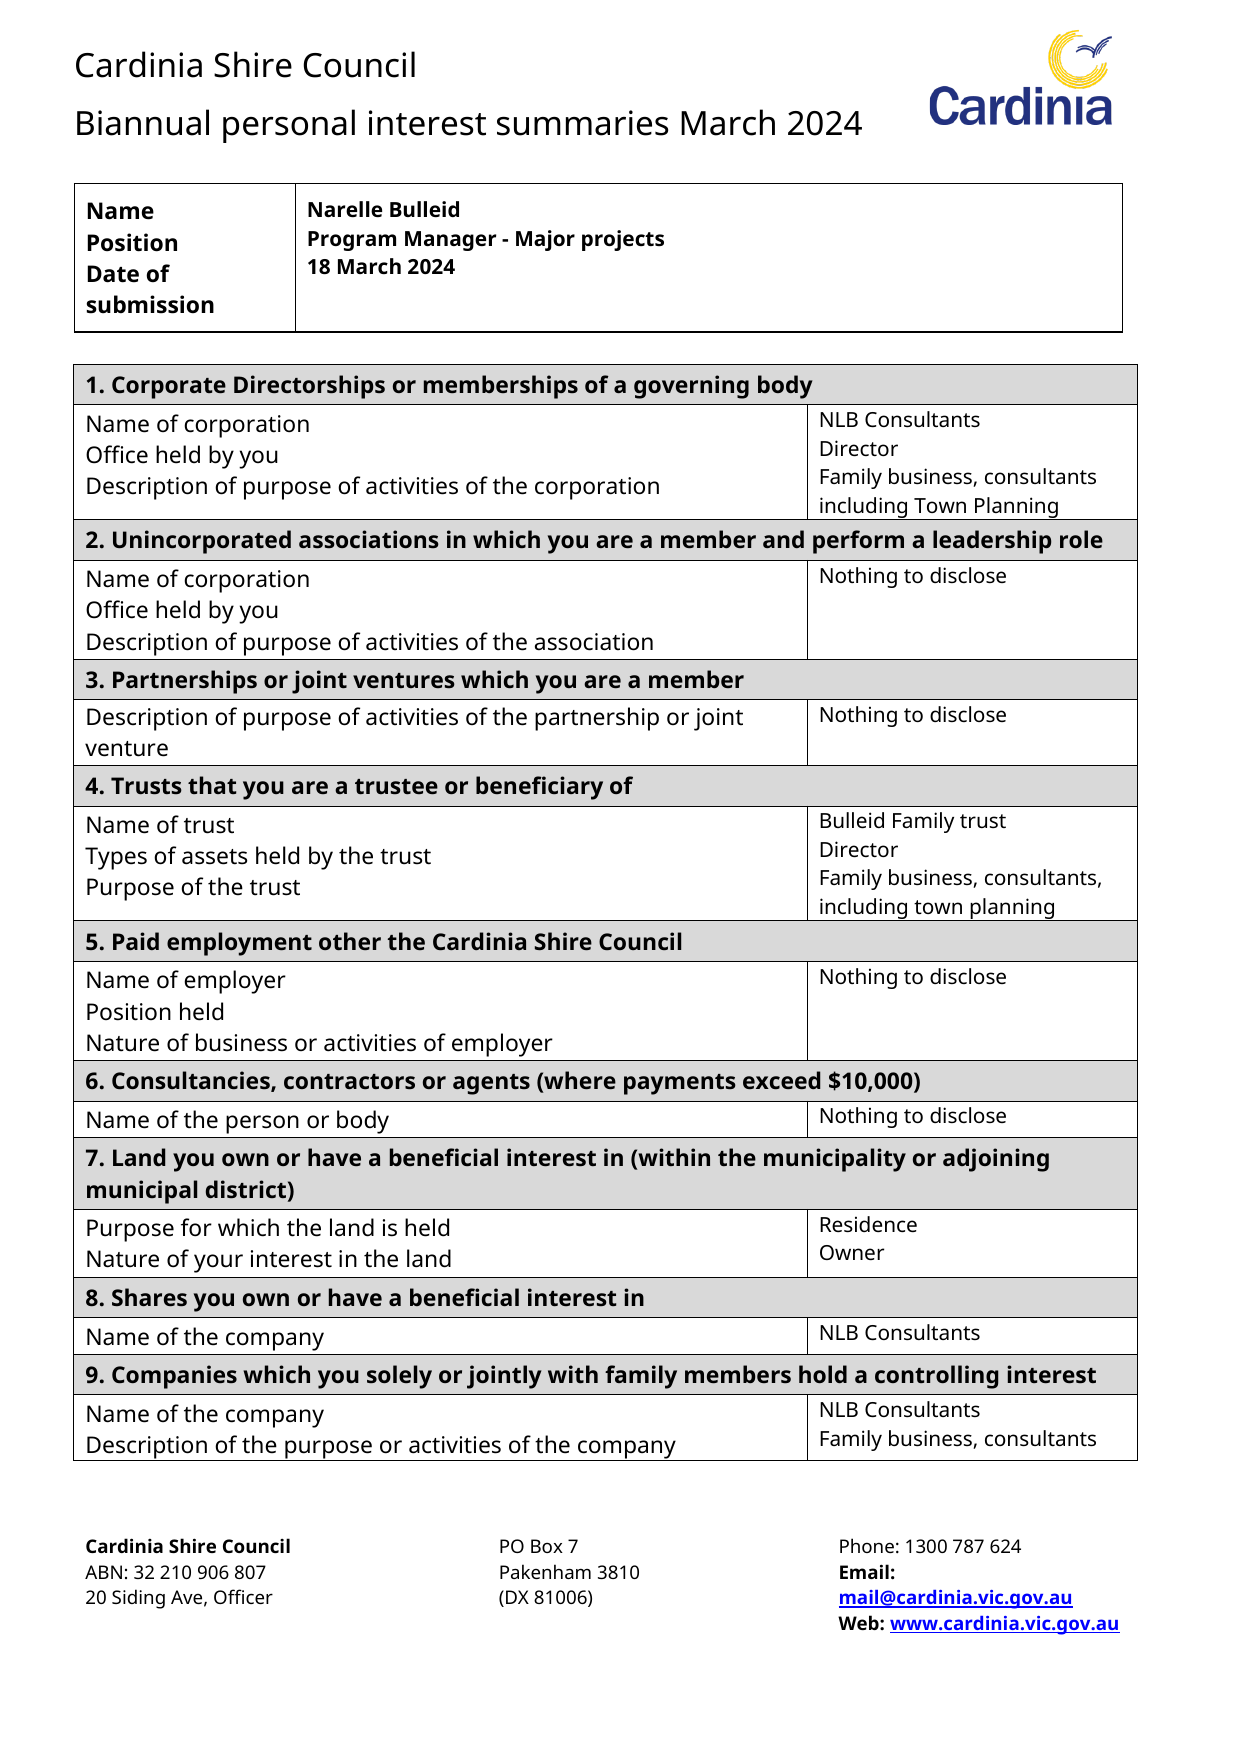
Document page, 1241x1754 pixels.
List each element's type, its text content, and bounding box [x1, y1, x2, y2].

table_cell 4. Trusts that you are a trustee or beneficiary of [74, 766, 1137, 806]
table_cell NLB Consultants Director Family business, consultants including Town Planning [808, 405, 1137, 519]
table_cell Bulleid Family trust Director Family business, consultants, including town planning [808, 807, 1137, 920]
table_cell Name of trust Types of assets held by the trust Purpose of the trust [74, 807, 807, 920]
table_cell 9. Companies which you solely or jointly with family members hold a controlling interest [74, 1355, 1137, 1394]
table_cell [74, 1395, 807, 1460]
table_header 1. Corporate Directorships or memberships of a governing body [74, 365, 1137, 404]
table_header Name Position Date of submission [75, 184, 295, 331]
table_cell Name of the company [74, 1318, 807, 1354]
table_cell Description of purpose of activities of the partnership or joint venture [74, 700, 807, 765]
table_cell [808, 1395, 1137, 1460]
table_cell 5. Paid employment other the Cardinia Shire Council [74, 921, 1137, 961]
table_cell Residence Owner [808, 1210, 1137, 1277]
table_cell 7. Land you own or have a beneficial interest in (within the municipality or adjoining municipal district) [74, 1138, 1137, 1209]
table_header Narelle Bulleid Program Manager - Major projects 18 March 2024 [296, 184, 1122, 331]
picture [929, 27, 1116, 125]
table_cell 6. Consultancies, contractors or agents (where payments exceed $10,000) [74, 1061, 1137, 1101]
table_cell 8. Shares you own or have a beneficial interest in [74, 1278, 1137, 1317]
table_cell 3. Partnerships or joint ventures which you are a member [74, 660, 1137, 699]
table_cell Nothing to disclose [808, 962, 1137, 1060]
table_cell Name of employer Position held Nature of business or activities of employer [74, 962, 807, 1060]
table_cell 2. Unincorporated associations in which you are a member and perform a leadership role [74, 520, 1137, 560]
table_cell Nothing to disclose [808, 561, 1137, 659]
table_cell Name of the person or body [74, 1102, 807, 1137]
table_cell Nothing to disclose [808, 1102, 1137, 1137]
table_cell Name of corporation Office held by you Description of purpose of activities of the association [74, 561, 807, 659]
table_cell Purpose for which the land is held Nature of your interest in the land [74, 1210, 807, 1277]
table_cell NLB Consultants [808, 1318, 1137, 1354]
table_cell Nothing to disclose [808, 700, 1137, 765]
table_cell Name of corporation Office held by you Description of purpose of activities of the corporation [74, 405, 807, 519]
